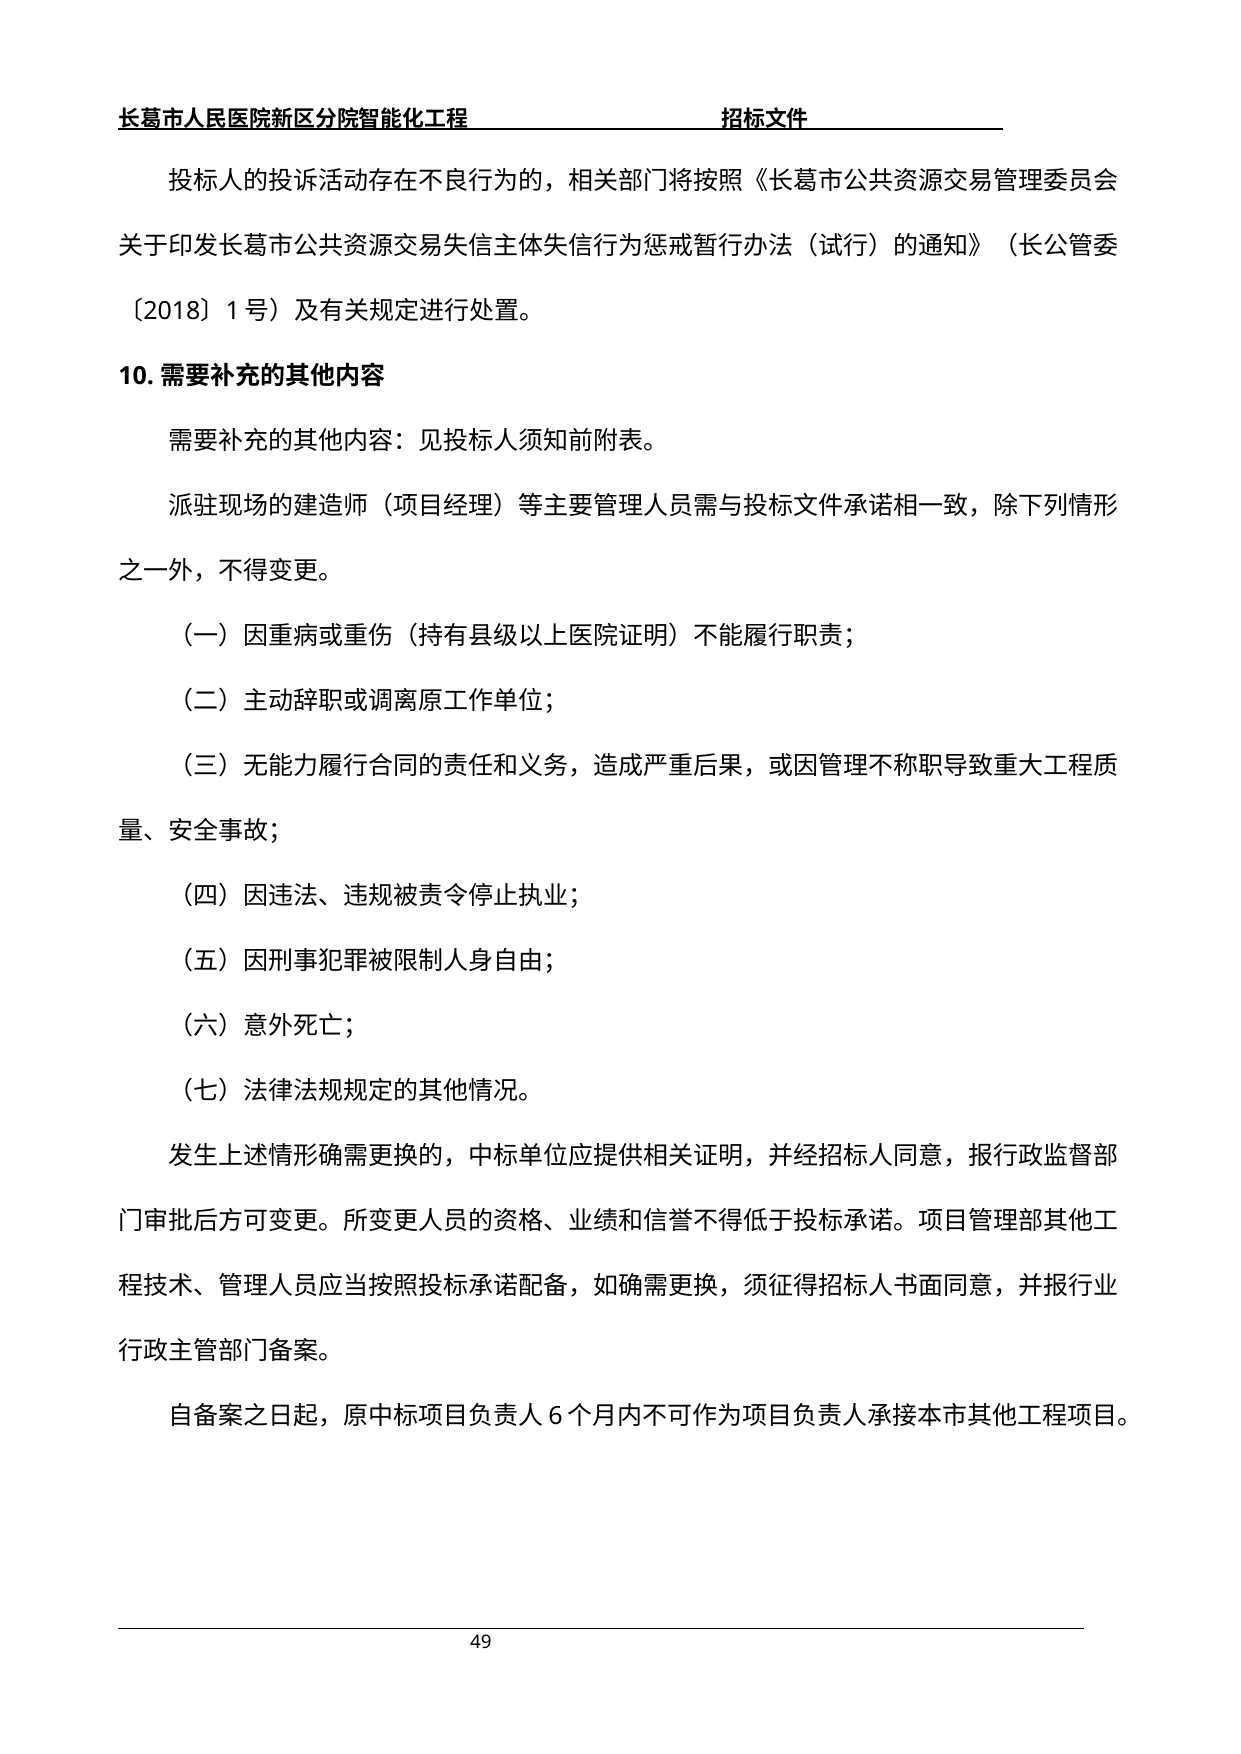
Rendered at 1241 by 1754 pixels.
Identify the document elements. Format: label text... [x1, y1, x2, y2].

text （六）意外死亡； [118, 991, 1122, 1056]
text （四）因违法、违规被责令停止执业； [118, 861, 1122, 926]
text 派驻现场的建造师（项目经理）等主要管理人员需与投标文件承诺相一致，除下列情形之一外，不得变更。 [118, 471, 1122, 601]
text 发生上述情形确需更换的，中标单位应提供相关证明，并经招标人同意，报行政监督部门审批后方可变更。所变更人员的资格、业绩和信誉不得低于投标承诺。项目管理部其他工程技术、管理人员应当按照投标承诺配备，如确需更换，须征得招标人书面同意，并报行业行政主管部门备案。 [118, 1121, 1122, 1381]
text 10. 需要补充的其他内容 [118, 341, 1122, 406]
text （七）法律法规规定的其他情况。 [118, 1056, 1122, 1121]
text （三）无能力履行合同的责任和义务，造成严重后果，或因管理不称职导致重大工程质量、安全事故； [118, 731, 1122, 861]
text 自备案之日起，原中标项目负责人6个月内不可作为项目负责人承接本市其他工程项目。 [118, 1381, 1122, 1446]
text 投标人的投诉活动存在不良行为的，相关部门将按照《长葛市公共资源交易管理委员会关于印发长葛市公共资源交易失信主体失信行为惩戒暂行办法（试行）的通知》（长公管委〔2018〕1号）及有关规定进行处置。 [118, 146, 1122, 341]
text （一）因重病或重伤（持有县级以上医院证明）不能履行职责； [118, 601, 1122, 666]
text 需要补充的其他内容：见投标人须知前附表。 [118, 406, 1122, 471]
text （五）因刑事犯罪被限制人身自由； [118, 926, 1122, 991]
text （二）主动辞职或调离原工作单位； [118, 666, 1122, 731]
